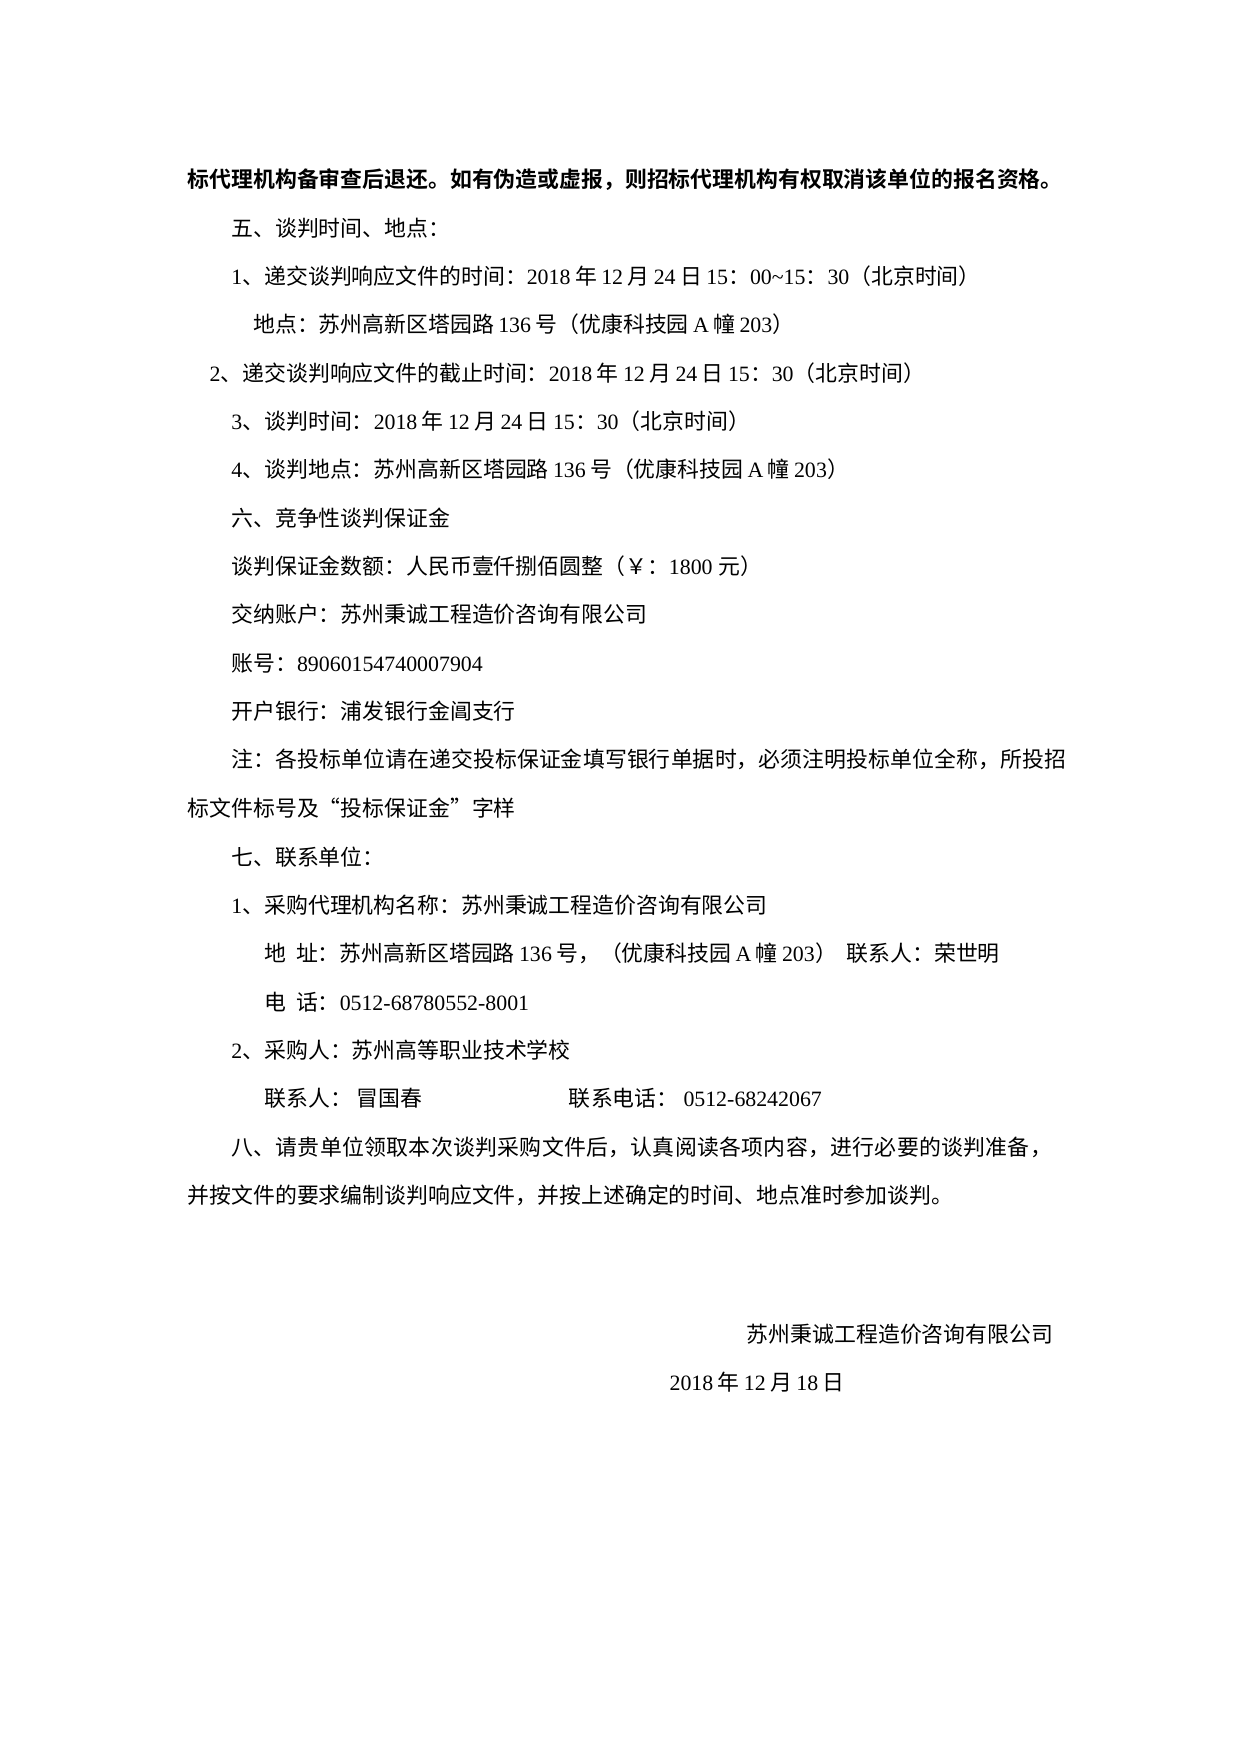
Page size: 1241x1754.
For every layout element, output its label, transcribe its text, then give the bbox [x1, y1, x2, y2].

text 注：各投标单位请在递交投标保证金填写银行单据时，必须注明投标单位全称，所投招标文件标号及“投标保证金”字样 [187, 742, 1069, 823]
text 交纳账户：苏州秉诚工程造价咨询有限公司 [187, 597, 1069, 629]
text 八、请贵单位领取本次谈判采购文件后，认真阅读各项内容，进行必要的谈判准备，并按文件的要求编制谈判响应文件，并按上述确定的时间、地点准时参加谈判。 [187, 1129, 1053, 1210]
text 谈判保证金数额：人民币壹仟捌佰圆整（￥：1800 元） [187, 549, 1069, 581]
text 电 话：0512-68780552-8001 [187, 984, 1069, 1017]
text 3、谈判时间：2018年12月24日15：30（北京时间） [187, 404, 1069, 436]
text 五、谈判时间、地点： [187, 210, 1069, 243]
text 2、采购人：苏州高等职业技术学校 [187, 1032, 1069, 1065]
text 联系人： 冒国春 联系电话： 0512-68242067 [187, 1081, 1053, 1113]
text 七、联系单位： [187, 839, 1069, 872]
text 2018年12月18日 [187, 1365, 1053, 1397]
text 六、竞争性谈判保证金 [187, 500, 1069, 533]
text 开户银行：浦发银行金阊支行 [187, 694, 1069, 726]
text 地 址：苏州高新区塔园路136号，（优康科技园A幢203） 联系人：荣世明 [187, 936, 1069, 968]
text 1、采购代理机构名称：苏州秉诚工程造价咨询有限公司 [187, 887, 1069, 920]
text 账号：89060154740007904 [187, 645, 1069, 678]
text 1、递交谈判响应文件的时间：2018年12月24日15：00~15：30（北京时间） [187, 259, 1069, 291]
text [187, 162, 1069, 194]
text 地点：苏州高新区塔园路136号（优康科技园A幢203） [187, 307, 1069, 339]
text 4、谈判地点：苏州高新区塔园路136号（优康科技园A幢203） [187, 452, 1069, 484]
text 2、递交谈判响应文件的截止时间：2018年12月24日15：30（北京时间） [187, 355, 1069, 388]
text 苏州秉诚工程造价咨询有限公司 [187, 1316, 1053, 1349]
